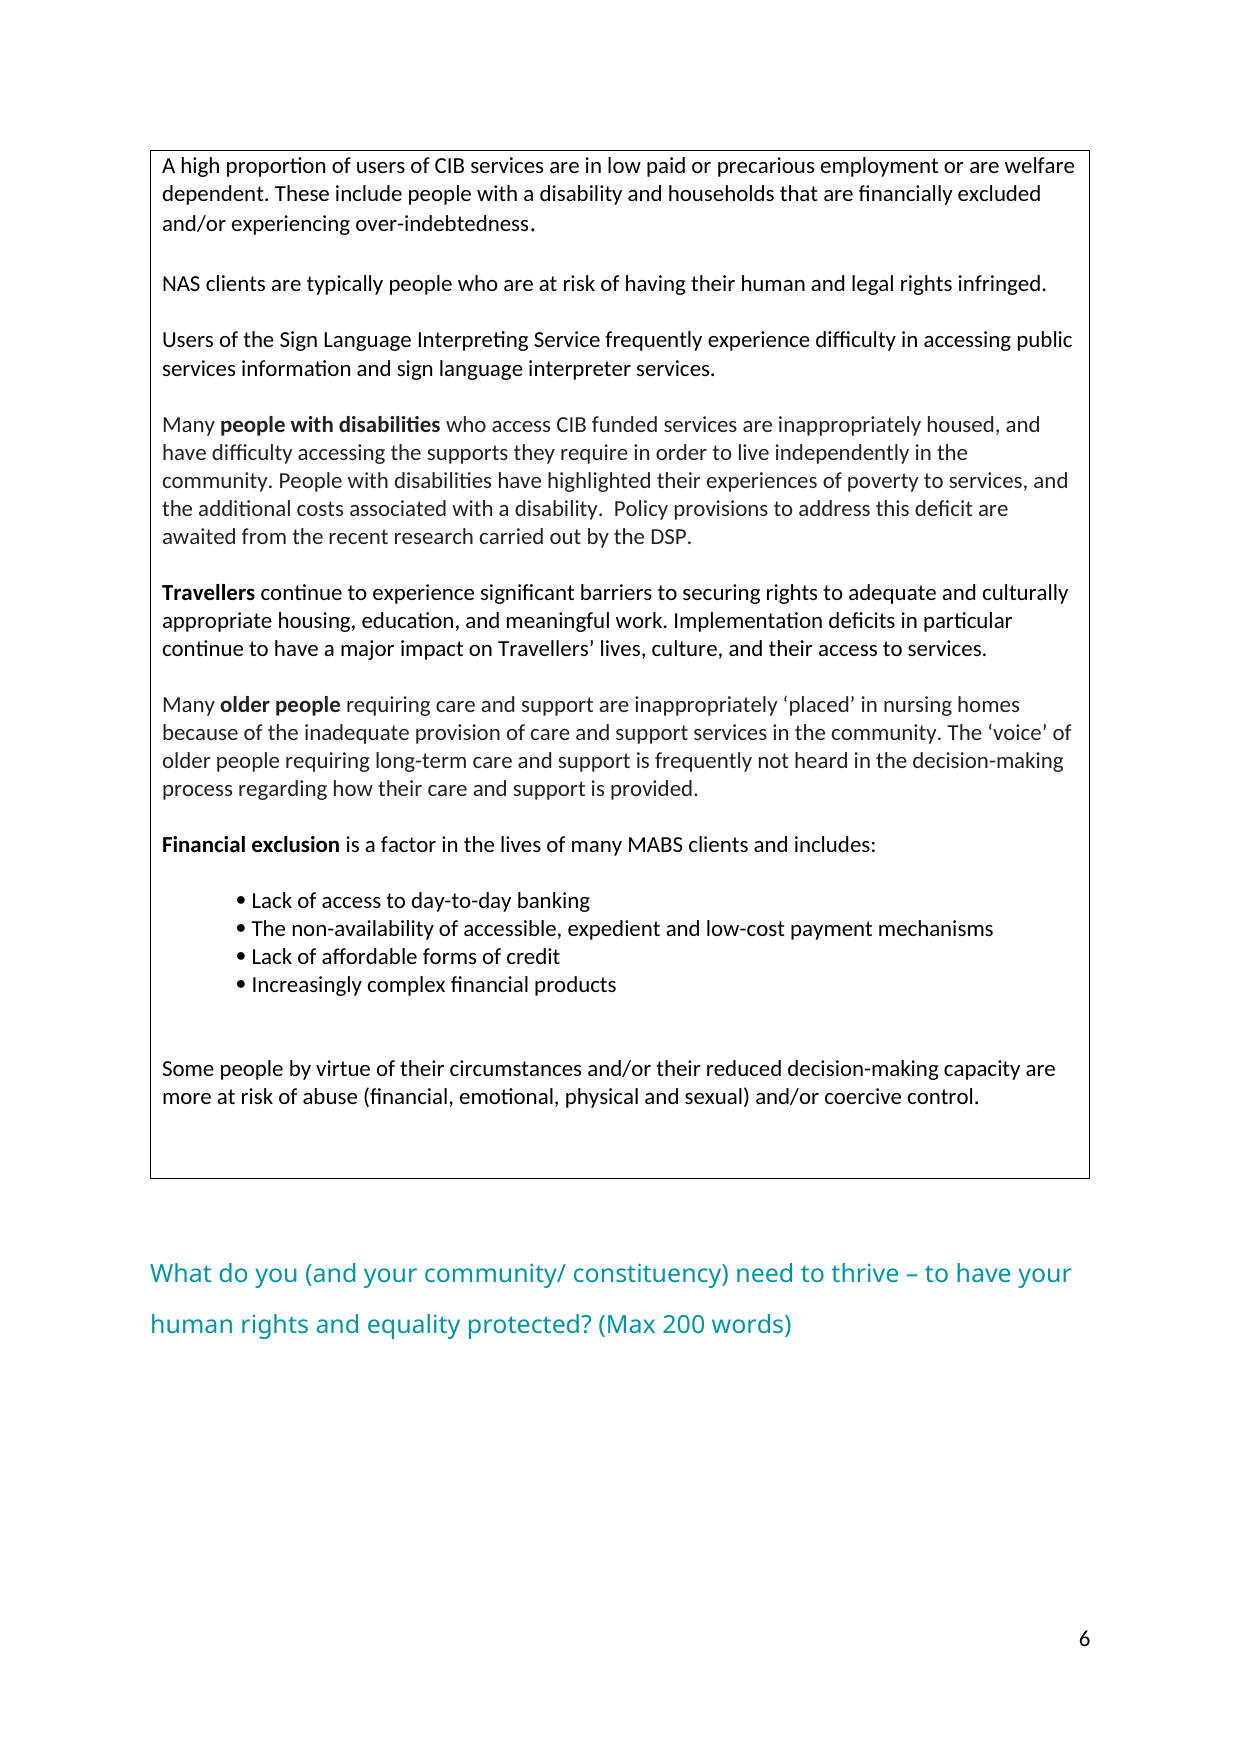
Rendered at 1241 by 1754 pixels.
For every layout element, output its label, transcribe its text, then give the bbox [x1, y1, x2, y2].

subtitle What do you (and your community/ constituency) need to thrive – to have your human rights and equality protected? (Max 200 words) [150, 1255, 1090, 1341]
table_header A high proportion of users of CIB services are in low paid or precarious employment or are welfare dependent. These include people with a disability and households that are financially excluded and/or experiencing over-indebtedness. NAS clients are typically people who are at risk of having their human and legal rights infringed. Users of the Sign Language Interpreting Service frequently experience difficulty in accessing public services information and sign language interpreter services. Many people with disabilities who access CIB funded services are inappropriately housed, and have difficulty accessing the supports they require in order to live independently in the community. People with disabilities have highlighted their experiences of poverty to services, and the additional costs associated with a disability. Policy provisions to address this deficit are awaited from the recent research carried out by the DSP. Travellers continue to experience significant barriers to securing rights to adequate and culturally appropriate housing, education, and meaningful work. Implementation deficits in particular continue to have a major impact on Travellers’ lives, culture, and their access to services. Many older people requiring care and support are inappropriately ‘placed’ in nursing homes because of the inadequate provision of care and support services in the community. The ‘voice’ of older people requiring long-term care and support is frequently not heard in the decision-making process regarding how their care and support is provided. Financial exclusion is a factor in the lives of many MABS clients and includes: Lack of access to day-to-day banking The non-availability of accessible, expedient and low-cost payment mechanisms Lack of affordable forms of credit Increasingly complex financial products Some people by virtue of their circumstances and/or their reduced decision-making capacity are more at risk of abuse (financial, emotional, physical and sexual) and/or coercive control. [151, 151, 1089, 1178]
